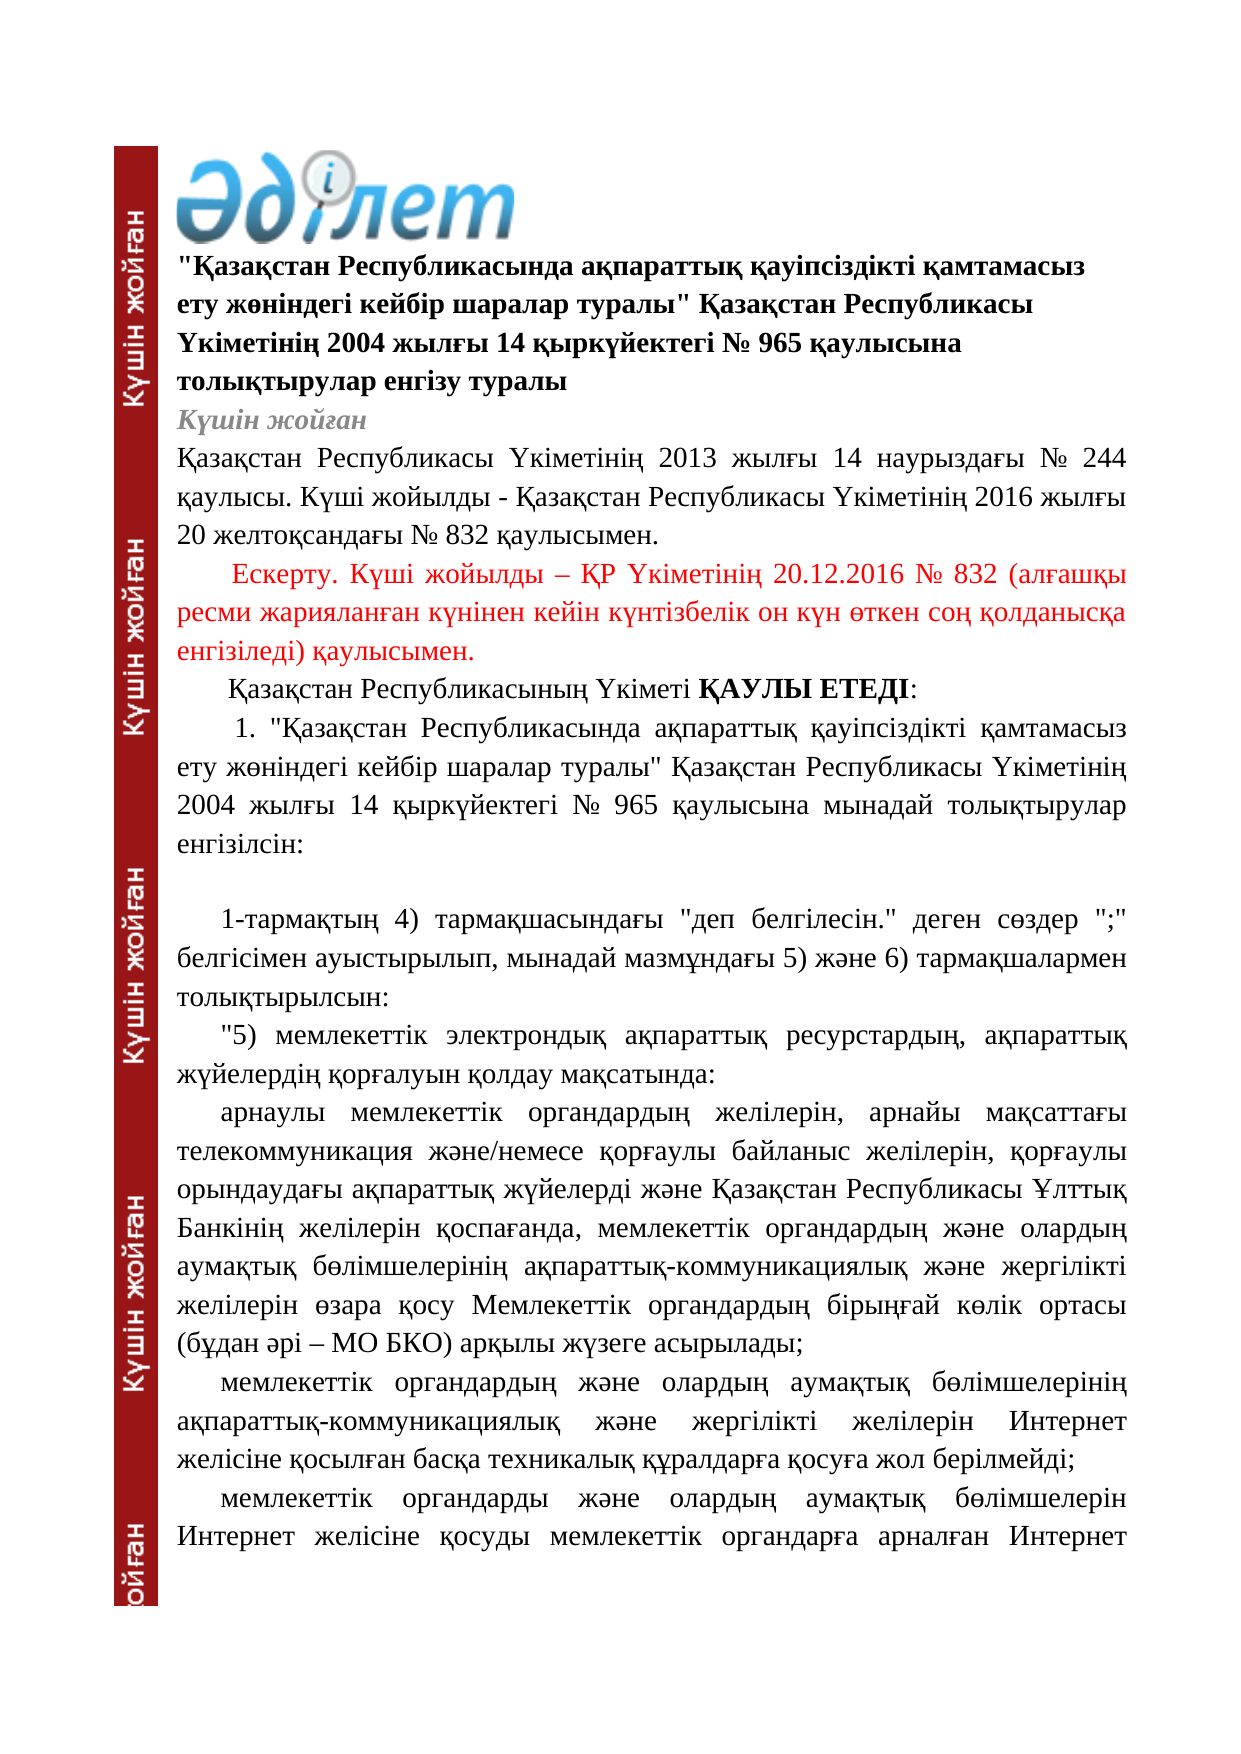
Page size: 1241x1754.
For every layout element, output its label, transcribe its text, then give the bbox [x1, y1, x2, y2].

picture [114, 859, 158, 902]
picture [114, 1475, 158, 1480]
picture [114, 1012, 158, 1017]
text Ескерту. Күші жойылды – ҚР Үкіметінің 20.12.2016 № 832 (алғашқы ресми жарияланған күнінен кейін күнтізбелік он күн өткен соң қолданысқа енгізіледі) қаулысымен. [112, 556, 1128, 667]
picture [114, 435, 158, 440]
picture [114, 1359, 158, 1364]
text 1. "Қазақстан Республикасында ақпараттық қауіпсiздiкті қамтамасыз ету жөнiндегi кейбiр шаралар туралы" Қазақстан Республикасы Үкіметінің 2004 жылғы 14 қыркүйектегі № 965 қаулысына мынадай толықтырулар енгізілсін: [112, 710, 1128, 859]
text 1-тармақтың 4) тармақшасындағы "деп белгілесін." деген сөздер ";" белгісімен ауыстырылып, мынадай мазмұндағы 5) және 6) тармақшалармен толықтырылсын: [112, 902, 1128, 1012]
picture [114, 551, 158, 556]
text арнаулы мемлекеттік органдардың желілерін, арнайы мақсаттағы телекоммуникация және/немесе қорғаулы байланыс желілерін, қорғаулы орындаудағы ақпараттық жүйелерді және Қазақстан Республикасы Ұлттық Банкінің желілерін қоспағанда, мемлекеттік органдардың және олардың аумақтық бөлімшелерінің ақпараттық-коммуникациялық және жергілікті желілерін өзара қосу Мемлекеттік органдардың бірыңғай көлік ортасы (бұдан әрі – МО БКО) арқылы жүзеге асырылады; [112, 1094, 1128, 1359]
picture [114, 667, 158, 672]
picture [114, 397, 158, 402]
text Күшін жойған [112, 402, 1128, 435]
text Қазақстан Республикасының Үкіметі ҚАУЛЫ ЕТЕДІ: [112, 672, 1128, 705]
text "5) мемлекеттік электрондық ақпараттық ресурстардың, ақпараттық жүйелердің қорғалуын қолдау мақсатында: [112, 1017, 1128, 1089]
text мемлекеттік органдардың және олардың аумақтық бөлімшелерінің ақпараттық-коммуникациялық және жергілікті желілерін Интернет желісіне қосылған басқа техникалық құралдарға қосуға жол берілмейді; [112, 1364, 1128, 1475]
picture [114, 146, 158, 248]
text "Қазақстан Республикасында ақпараттық қауіпсiздiкті қамтамасыз ету жөнiндегi кейбiр шаралар туралы" Қазақстан Республикасы Үкіметінің 2004 жылғы 14 қыркүйектегі № 965 қаулысына толықтырулар енгізу туралы [112, 248, 1128, 397]
picture [176, 150, 515, 244]
picture [114, 705, 158, 710]
picture [114, 1552, 158, 1606]
text Қазақстан Республикасы Үкіметінің 2013 жылғы 14 наурыздағы № 244 қаулысы. Күші жойылды - Қазақстан Республикасы Үкіметінің 2016 жылғы 20 желтоқсандағы № 832 қаулысымен. [112, 440, 1128, 551]
picture [114, 1089, 158, 1094]
